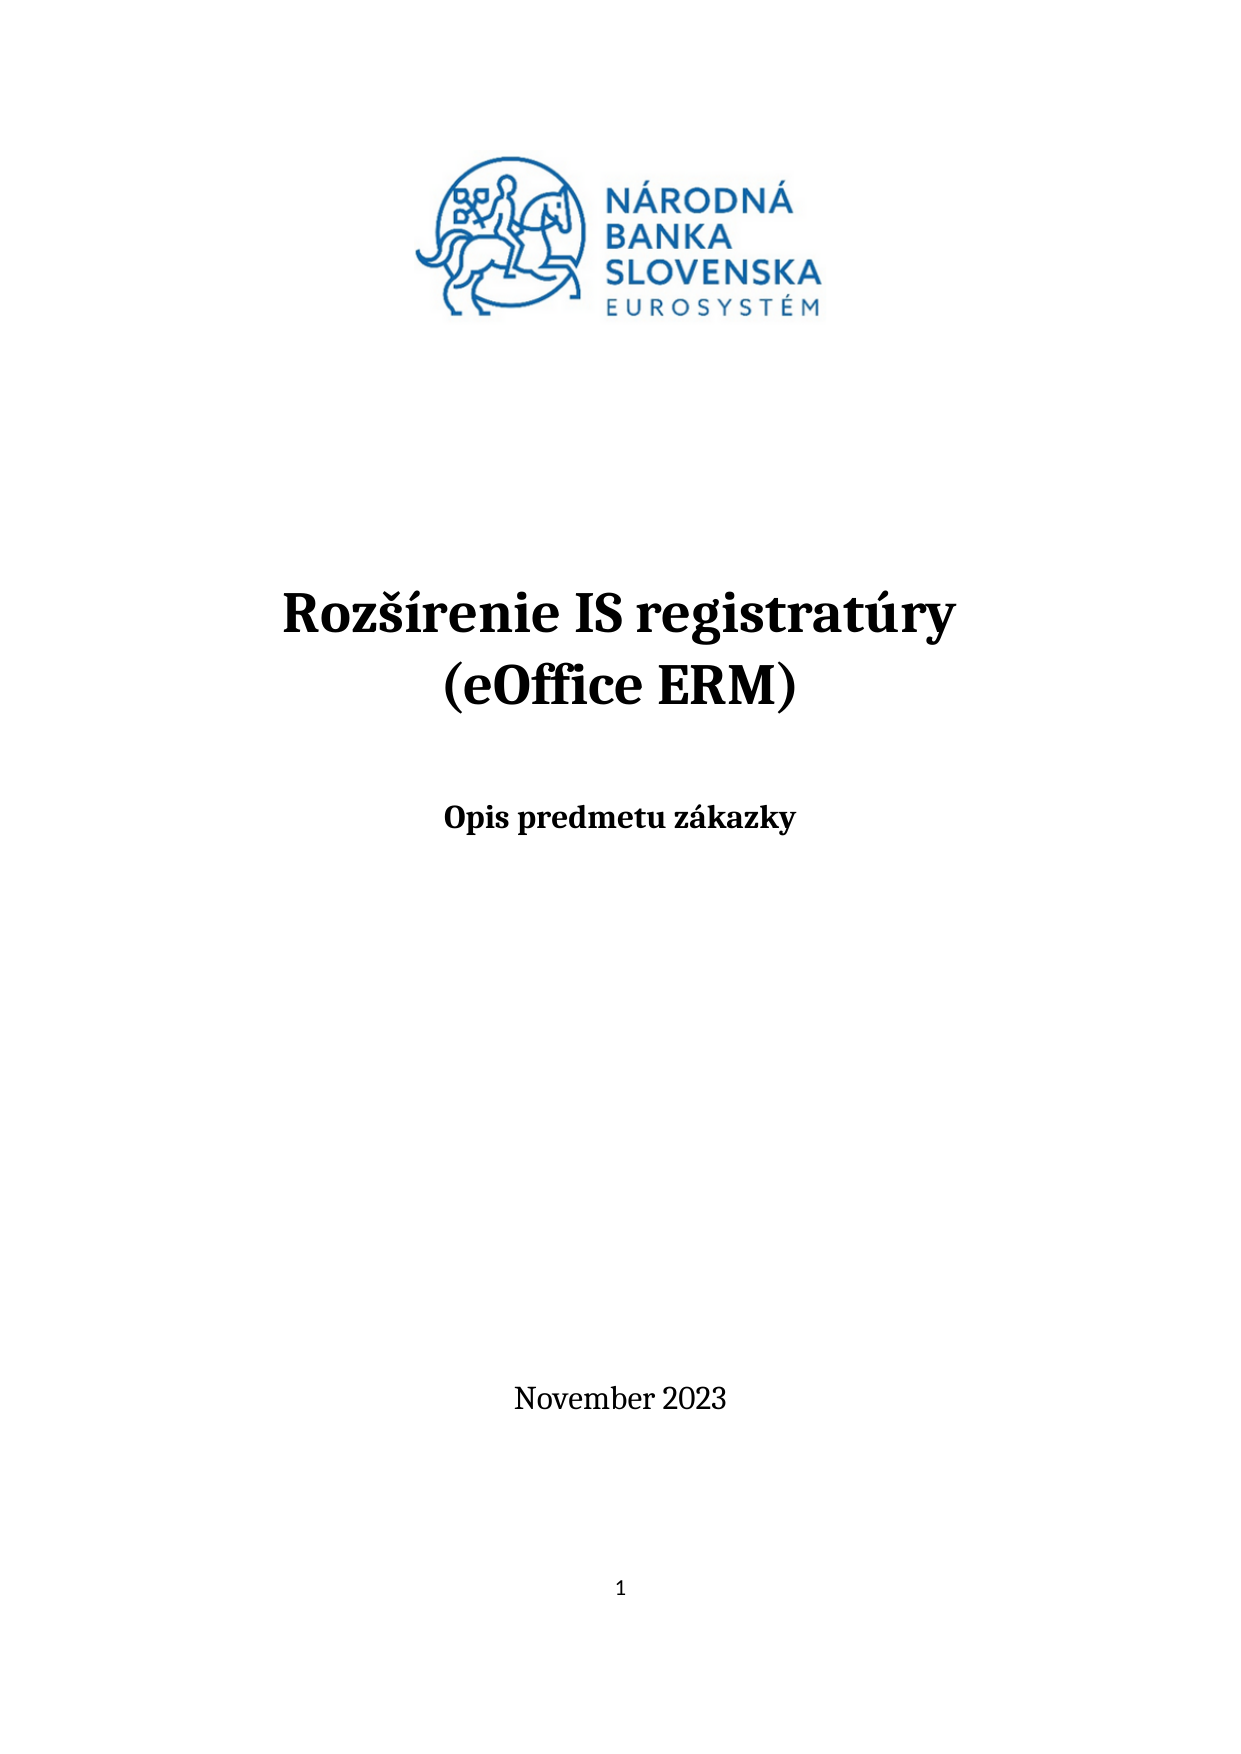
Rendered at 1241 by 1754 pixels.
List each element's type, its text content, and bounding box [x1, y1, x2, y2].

picture [414, 150, 827, 325]
text Opis predmetu zákazky [177, 799, 1063, 837]
text November 2023 [177, 1379, 1063, 1417]
text Rozšírenie IS registratúry (eOffice ERM) [177, 579, 1063, 719]
